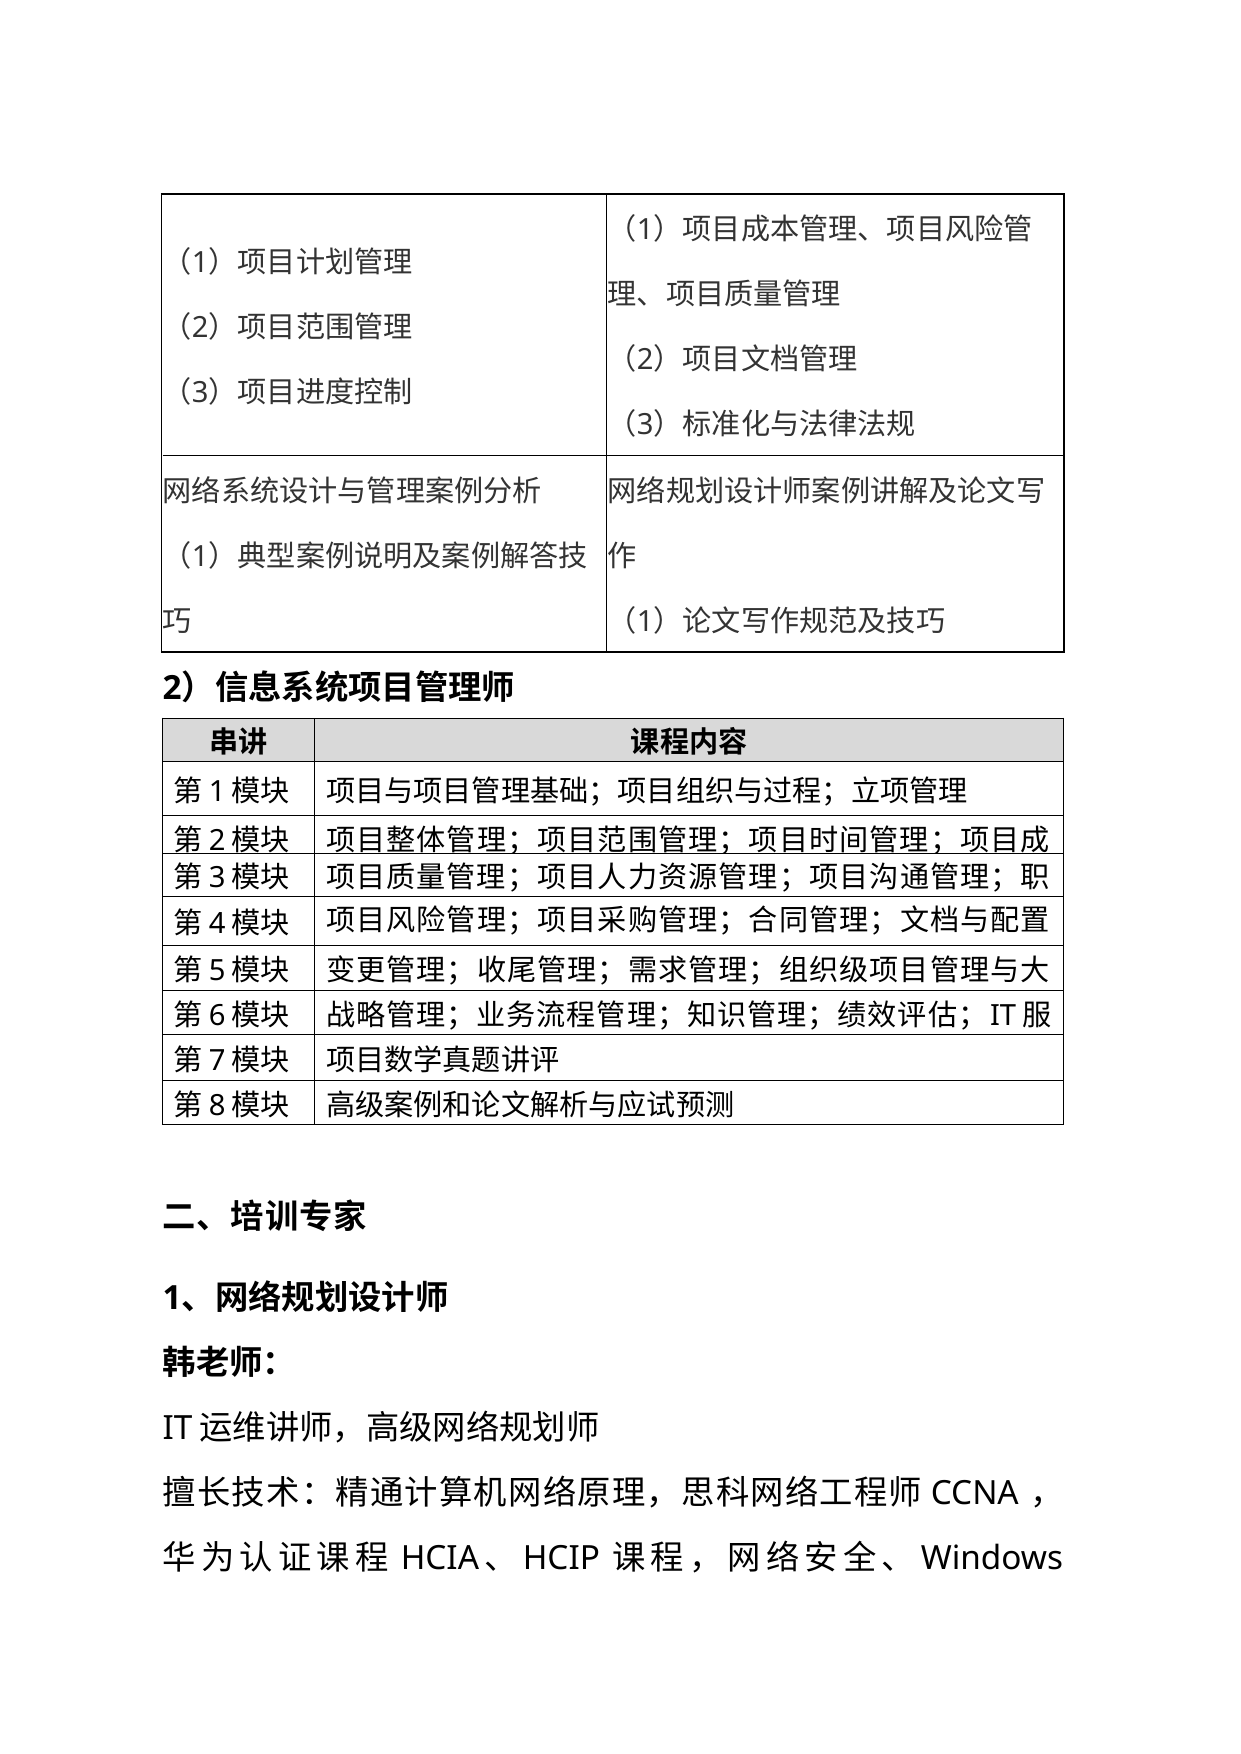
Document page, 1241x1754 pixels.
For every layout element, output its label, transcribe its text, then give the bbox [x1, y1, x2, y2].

table_cell 第3模块 [163, 854, 314, 896]
table_cell 项目数学真题讲评 [315, 1035, 1063, 1080]
table_cell 第8模块 [163, 1081, 314, 1124]
table_header 串讲 [163, 719, 314, 761]
table_cell 项目风险管理；项目采购管理；合同管理；文档与配置管理 [315, 897, 1063, 945]
text 二、培训专家 [162, 1190, 1063, 1238]
table_cell 第1模块 [163, 762, 314, 815]
table_cell 网络规划设计师案例讲解及论文写作 （1）论文写作规范及技巧 [607, 456, 1063, 651]
table_cell 第4模块 [163, 897, 314, 945]
text IT运维讲师，高级网络规划师 [162, 1392, 1063, 1457]
table_cell 第7模块 [163, 1035, 314, 1080]
table_cell 高级案例和论文解析与应试预测 [315, 1081, 1063, 1124]
table_cell 第2模块 [163, 816, 314, 853]
table_cell 第6模块 [163, 991, 314, 1034]
table_cell 战略管理；业务流程管理；知识管理；绩效评估；IT服务与外包管理 [315, 991, 1063, 1034]
table_header 课程内容 [315, 719, 1063, 761]
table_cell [607, 195, 1063, 454]
text 韩老师： [162, 1327, 1063, 1392]
table_cell 项目与项目管理基础；项目组织与过程；立项管理 [315, 762, 1063, 815]
table_cell 变更管理；收尾管理；需求管理；组织级项目管理与大型项目管理 [315, 946, 1063, 990]
table_cell 网络系统设计与管理案例分析 （1）典型案例说明及案例解答技巧 [162, 456, 606, 651]
text 1、网络规划设计师 [162, 1262, 1063, 1327]
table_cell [162, 195, 606, 454]
text 2）信息系统项目管理师 [162, 653, 1063, 718]
table_cell 第5模块 [163, 946, 314, 990]
table_cell 项目整体管理；项目范围管理；项目时间管理；项目成本管理 [315, 816, 1063, 853]
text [162, 1457, 1063, 1587]
table_cell 项目质量管理；项目人力资源管理；项目沟通管理；职业道德规范 [315, 854, 1063, 896]
